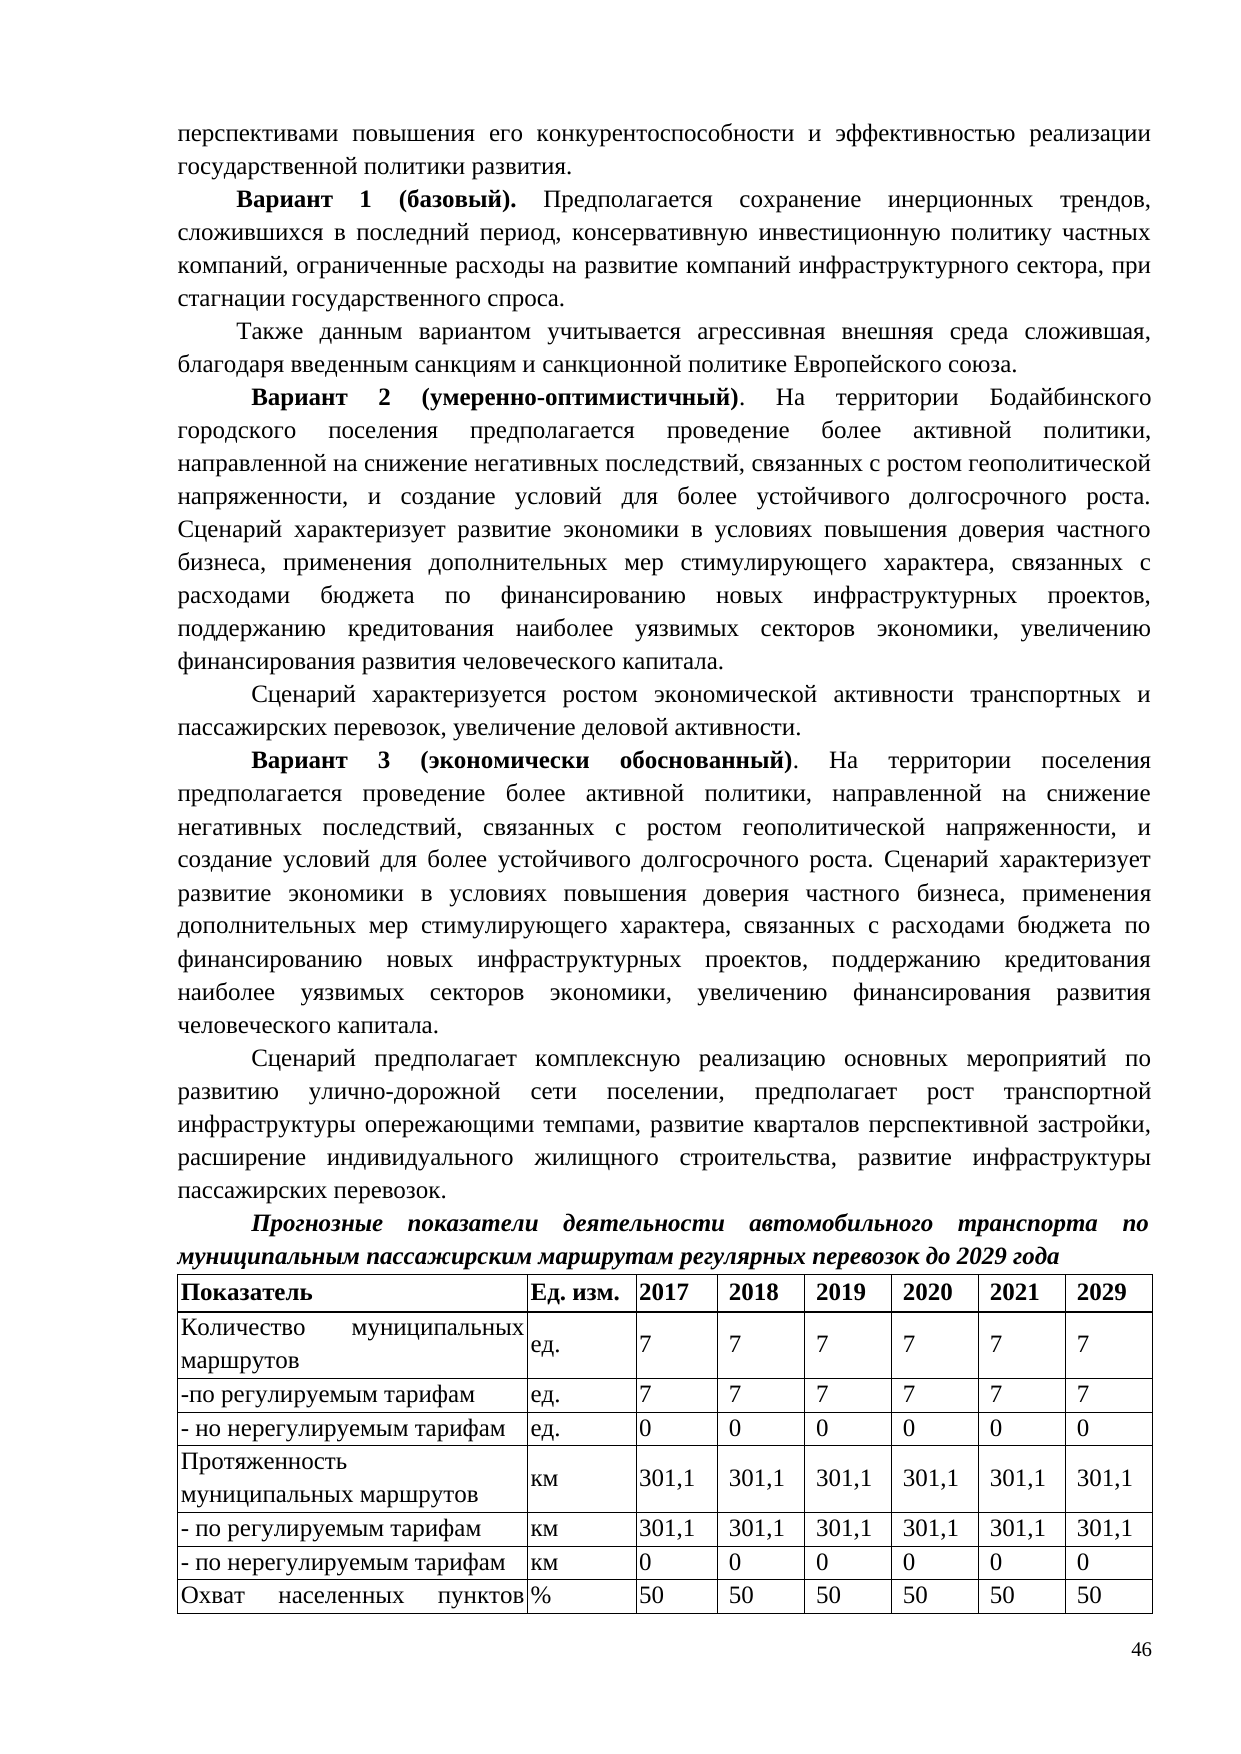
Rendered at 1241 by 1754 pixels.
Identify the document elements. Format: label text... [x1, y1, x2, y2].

table_cell 301,1 [718, 1513, 804, 1546]
table_header 2017 [637, 1275, 717, 1311]
table_cell 301,1 [718, 1446, 804, 1512]
text Сценарий характеризуется ростом экономической активности транспортных и пассажирских перевозок, увеличение деловой активности. [177, 679, 1152, 741]
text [177, 118, 1152, 180]
table_cell 7 [637, 1379, 717, 1412]
table_cell 0 [805, 1547, 891, 1579]
text Сценарий предполагает комплексную реализацию основных мероприятий по развитию улично-дорожной сети поселении, предполагает рост транспортной инфраструктуры опережающими темпами, развитие кварталов перспективной застройки, расширение индивидуального жилищного строительства, развитие инфраструктуры пассажирских перевозок. [177, 1043, 1152, 1203]
table_cell ед. [528, 1413, 636, 1445]
table_cell 7 [892, 1379, 978, 1412]
table_cell 301,1 [892, 1513, 978, 1546]
table_cell 7 [979, 1379, 1065, 1412]
table_cell - по регулируемым тарифам [178, 1513, 527, 1546]
table_cell 0 [979, 1547, 1065, 1579]
table_cell 301,1 [979, 1513, 1065, 1546]
table_cell - но нерегулируемым тарифам [178, 1413, 527, 1445]
table_cell 50 [979, 1580, 1065, 1613]
table_header 2020 [892, 1275, 978, 1311]
text Также данным вариантом учитывается агрессивная внешняя среда сложившая, благодаря введенным санкциям и санкционной политике Европейского союза. [177, 316, 1152, 378]
text Вариант 2 (умеренно-оптимистичный). На территории Бодайбинского городского поселения предполагается проведение более активной политики, направленной на снижение негативных последствий, связанных с ростом геополитической напряженности, и создание условий для более устойчивого долгосрочного роста. Сценарий характеризует развитие экономики в условиях повышения доверия частного бизнеса, применения дополнительных мер стимулирующего характера, связанных с расходами бюджета по финансированию новых инфраструктурных проектов, поддержанию кредитования наиболее уязвимых секторов экономики, увеличению финансирования развития человеческого капитала. [177, 382, 1152, 675]
table_cell 50 [805, 1580, 891, 1613]
table_cell 7 [718, 1379, 804, 1412]
table_header 2018 [718, 1275, 804, 1311]
text Прогнозные показатели деятельности автомобильного транспорта по муниципальным пассажирским маршрутам регулярных перевозок до 2029 года [177, 1208, 1152, 1269]
table_cell - по нерегулируемым тарифам [178, 1547, 527, 1579]
table_header Показатель [178, 1275, 527, 1311]
table_cell % [528, 1580, 636, 1613]
table_cell 0 [718, 1547, 804, 1579]
table_cell 7 [718, 1313, 804, 1378]
table_cell 50 [892, 1580, 978, 1613]
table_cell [178, 1580, 527, 1613]
table_cell 50 [637, 1580, 717, 1613]
table_cell ед. [528, 1379, 636, 1412]
table_cell 301,1 [805, 1446, 891, 1512]
table_cell 7 [1066, 1379, 1152, 1412]
table_cell 0 [979, 1413, 1065, 1445]
table_cell 7 [1066, 1313, 1152, 1378]
table_cell 301,1 [805, 1513, 891, 1546]
table_cell 301,1 [637, 1446, 717, 1512]
table_header 2029 [1066, 1275, 1152, 1311]
table_cell 0 [1066, 1413, 1152, 1445]
table_cell 7 [805, 1313, 891, 1378]
table_cell 301,1 [892, 1446, 978, 1512]
table_cell 7 [805, 1379, 891, 1412]
table_cell 50 [1066, 1580, 1152, 1613]
table_cell 50 [718, 1580, 804, 1613]
table_cell 7 [979, 1313, 1065, 1378]
table_cell 0 [892, 1413, 978, 1445]
table_cell 0 [805, 1413, 891, 1445]
table_cell 0 [892, 1547, 978, 1579]
table_cell 0 [1066, 1547, 1152, 1579]
table_cell км [528, 1547, 636, 1579]
table_header Ед. изм. [528, 1275, 636, 1311]
table_cell 301,1 [637, 1513, 717, 1546]
text Вариант 1 (базовый). Предполагается сохранение инерционных трендов, сложившихся в последний период, консервативную инвестиционную политику частных компаний, ограниченные расходы на развитие компаний инфраструктурного сектора, при стагнации государственного спроса. [177, 184, 1152, 312]
table_cell 301,1 [1066, 1446, 1152, 1512]
table_cell 7 [637, 1313, 717, 1378]
table_header 2021 [979, 1275, 1065, 1311]
table_cell 7 [892, 1313, 978, 1378]
table_cell ед. [528, 1313, 636, 1378]
table_cell -по регулируемым тарифам [178, 1379, 527, 1412]
table_cell Протяженность муниципальных маршрутов [178, 1446, 527, 1512]
table_cell 0 [637, 1413, 717, 1445]
table_cell 301,1 [979, 1446, 1065, 1512]
table_cell км [528, 1446, 636, 1512]
table_cell 0 [718, 1413, 804, 1445]
table_cell Количество муниципальных маршрутов [178, 1313, 527, 1378]
text Вариант 3 (экономически обоснованный). На территории поселения предполагается проведение более активной политики, направленной на снижение негативных последствий, связанных с ростом геополитической напряженности, и создание условий для более устойчивого долгосрочного роста. Сценарий характеризует развитие экономики в условиях повышения доверия частного бизнеса, применения дополнительных мер стимулирующего характера, связанных с расходами бюджета по финансированию новых инфраструктурных проектов, поддержанию кредитования наиболее уязвимых секторов экономики, увеличению финансирования развития человеческого капитала. [177, 746, 1152, 1038]
table_cell 301,1 [1066, 1513, 1152, 1546]
table_header 2019 [805, 1275, 891, 1311]
table_cell 0 [637, 1547, 717, 1579]
table_cell км [528, 1513, 636, 1546]
